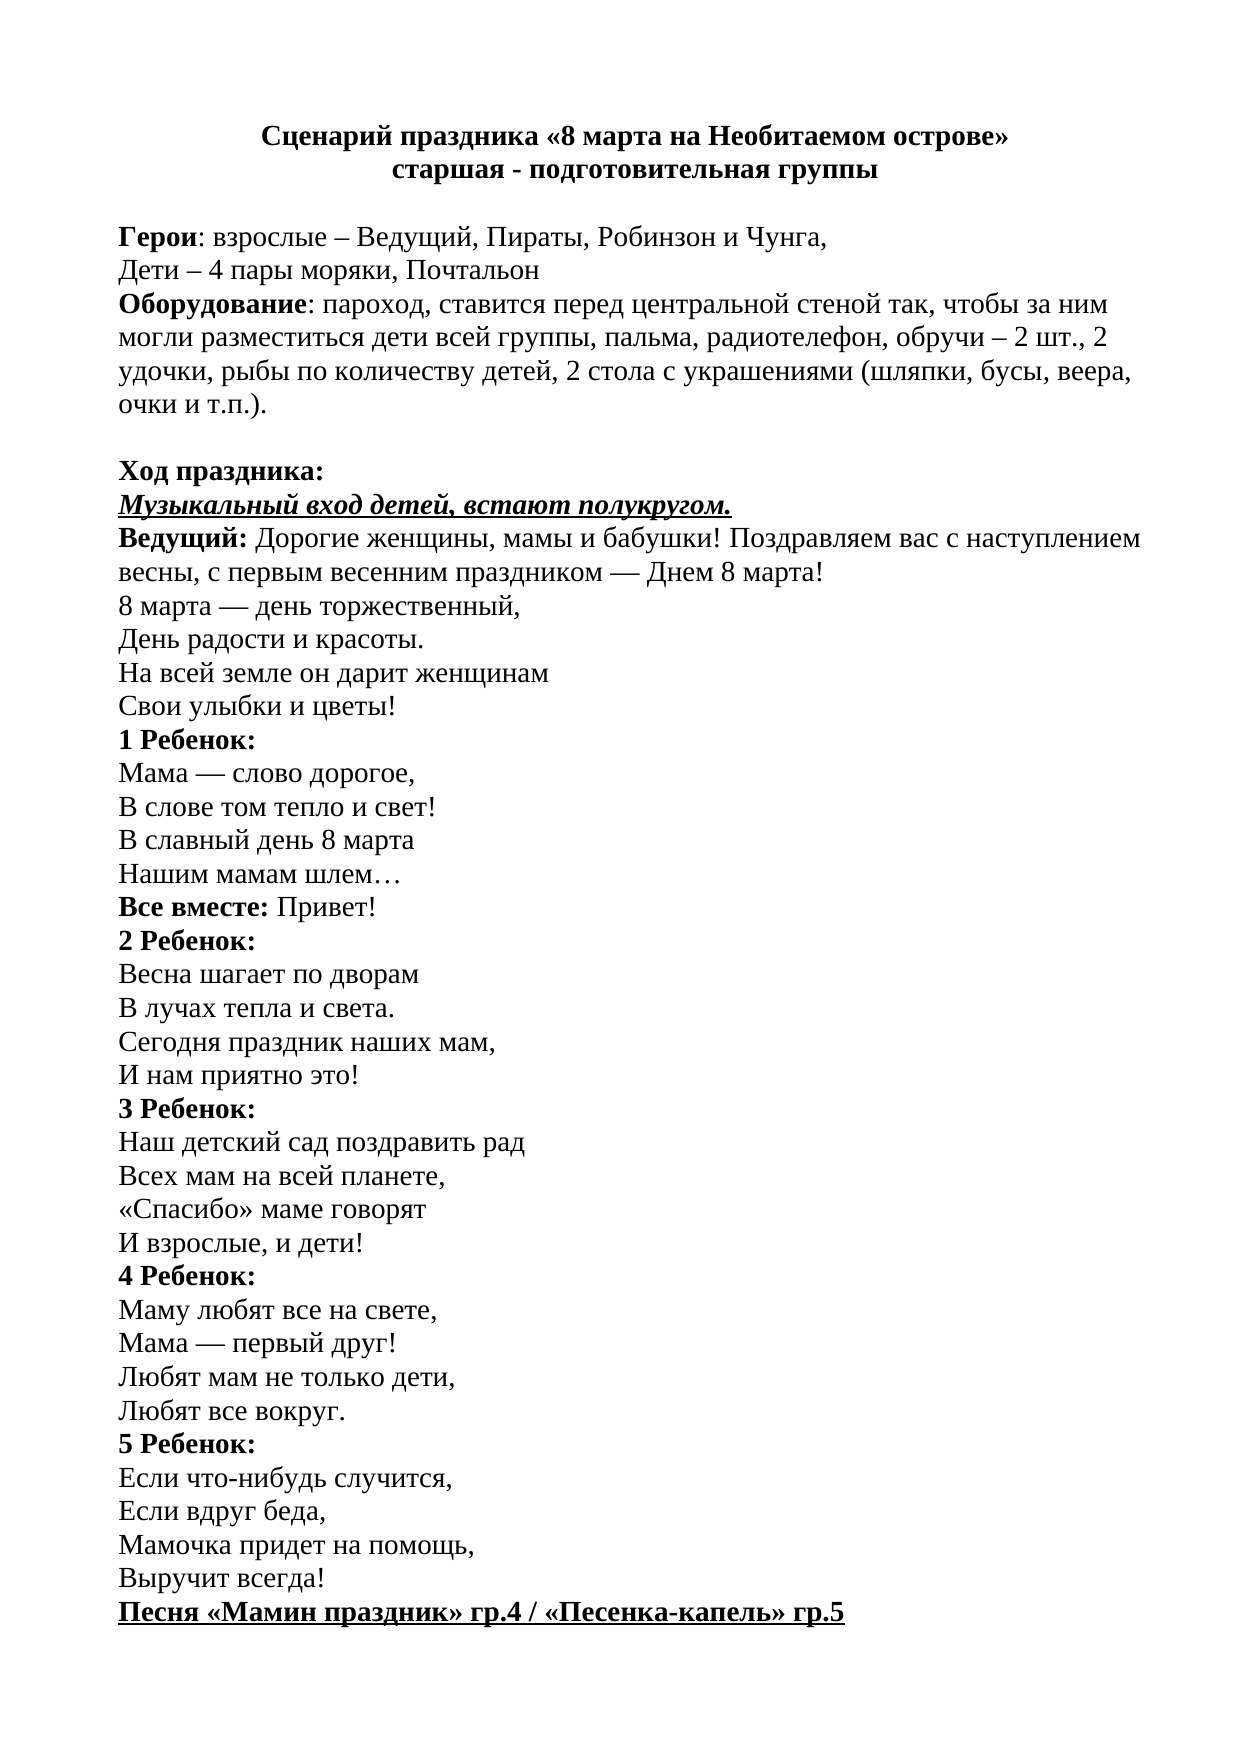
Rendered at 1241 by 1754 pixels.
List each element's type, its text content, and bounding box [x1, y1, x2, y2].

text Все вместе: Привет! [118, 889, 1152, 923]
text 5 Ребенок: Если что-нибудь случится, Если вдруг беда, Мамочка придет на помощь, Выручит всегда! [118, 1426, 1152, 1594]
text Музыкальный вход детей, встают полукругом. [118, 487, 1152, 521]
text 4 Ребенок: Маму любят все на свете, Мама — первый друг! Любят мам не только дети, Любят все вокруг. [118, 1258, 1152, 1426]
text Сценарий праздника «8 марта на Необитаемом острове» [118, 118, 1152, 152]
text 1 Ребенок: Мама — слово дорогое, В слове том тепло и свет! В славный день 8 марта Нашим мамам шлем… [118, 722, 1152, 889]
text Дети – 4 пары моряки, Почтальон Оборудование: пароход, ставится перед центральной стеной так, чтобы за ним могли разместиться дети всей группы, пальма, радиотелефон, обручи – 2 шт., 2 удочки, рыбы по количеству детей, 2 стола с украшениями (шляпки, бусы, веера, очки и т.п.). [118, 252, 1152, 420]
text Ход праздника: [118, 453, 1152, 487]
text 8 марта — день торжественный, День радости и красоты. На всей земле он дарит женщинам Свои улыбки и цветы! [118, 588, 1152, 722]
text Песня «Мамин праздник» гр.4 / «Песенка-капель» гр.5 [118, 1594, 1152, 1627]
text Герои: взрослые – Ведущий, Пираты, Робинзон и Чунга, [118, 219, 1152, 252]
text старшая - подготовительная группы [118, 152, 1152, 185]
text Ведущий: Дорогие женщины, мамы и бабушки! Поздравляем вас с наступлением весны, с первым весенним праздником — Днем 8 марта! [118, 521, 1152, 588]
text 3 Ребенок: Наш детский сад поздравить рад Всех мам на всей планете, «Спасибо» маме говорят И взрослые, и дети! [118, 1091, 1152, 1258]
text 2 Ребенок: Весна шагает по дворам В лучах тепла и света. Сегодня праздник наших мам, И нам приятно это! [118, 923, 1152, 1091]
